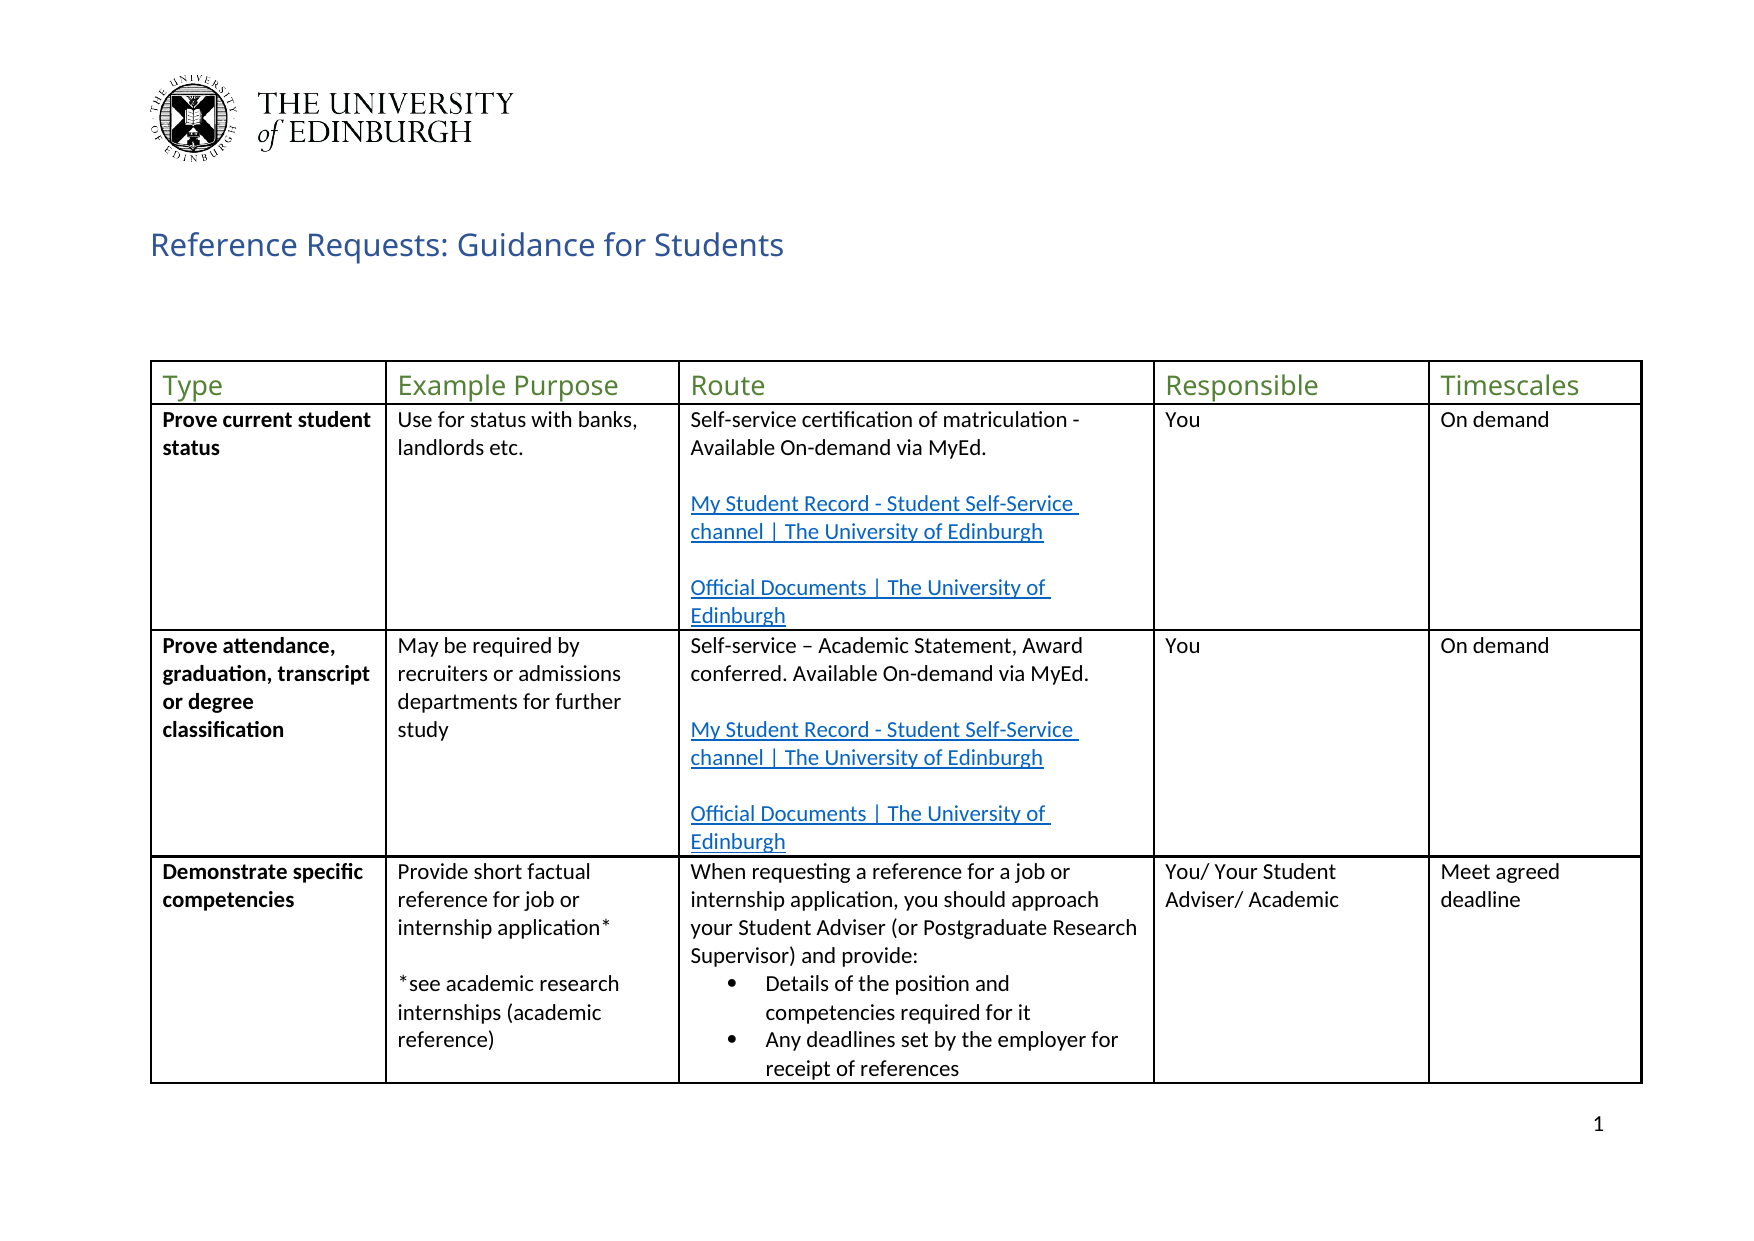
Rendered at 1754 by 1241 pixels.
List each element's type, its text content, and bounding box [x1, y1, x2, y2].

table_header Type [152, 362, 385, 403]
table_cell On demand [1430, 405, 1640, 629]
table_cell You [1155, 405, 1428, 629]
table_header Example Purpose [387, 362, 678, 403]
table_cell Use for status with banks, landlords etc. [387, 405, 678, 629]
table_cell On demand [1430, 631, 1640, 855]
table_cell Self-service – Academic Statement, Award conferred. Available On-demand via MyEd. My Student Record - Student Self-Service channel | The University of Edinburgh Official Documents | The University of Edinburgh [680, 631, 1153, 855]
table_cell Provide short factual reference for job or internship application* *see academic research internships (academic reference) [387, 858, 678, 1082]
table_cell You/ Your Student Adviser/ Academic [1155, 858, 1428, 1082]
table_header Route [680, 362, 1153, 403]
picture [150, 75, 514, 162]
table_cell Prove attendance, graduation, transcript or degree classification [152, 631, 385, 855]
table_cell Prove current student status [152, 405, 385, 629]
table_header Timescales [1430, 362, 1640, 403]
subtitle Reference Requests: Guidance for Students [150, 223, 1604, 266]
table_header Responsible [1155, 362, 1428, 403]
table_cell Demonstrate specific competencies [152, 858, 385, 1082]
table_cell You [1155, 631, 1428, 855]
table_cell Self-service certification of matriculation - Available On-demand via MyEd. My Student Record - Student Self-Service channel | The University of Edinburgh Official Documents | The University of Edinburgh [680, 405, 1153, 629]
table_cell May be required by recruiters or admissions departments for further study [387, 631, 678, 855]
table_cell Meet agreed deadline [1430, 858, 1640, 1082]
